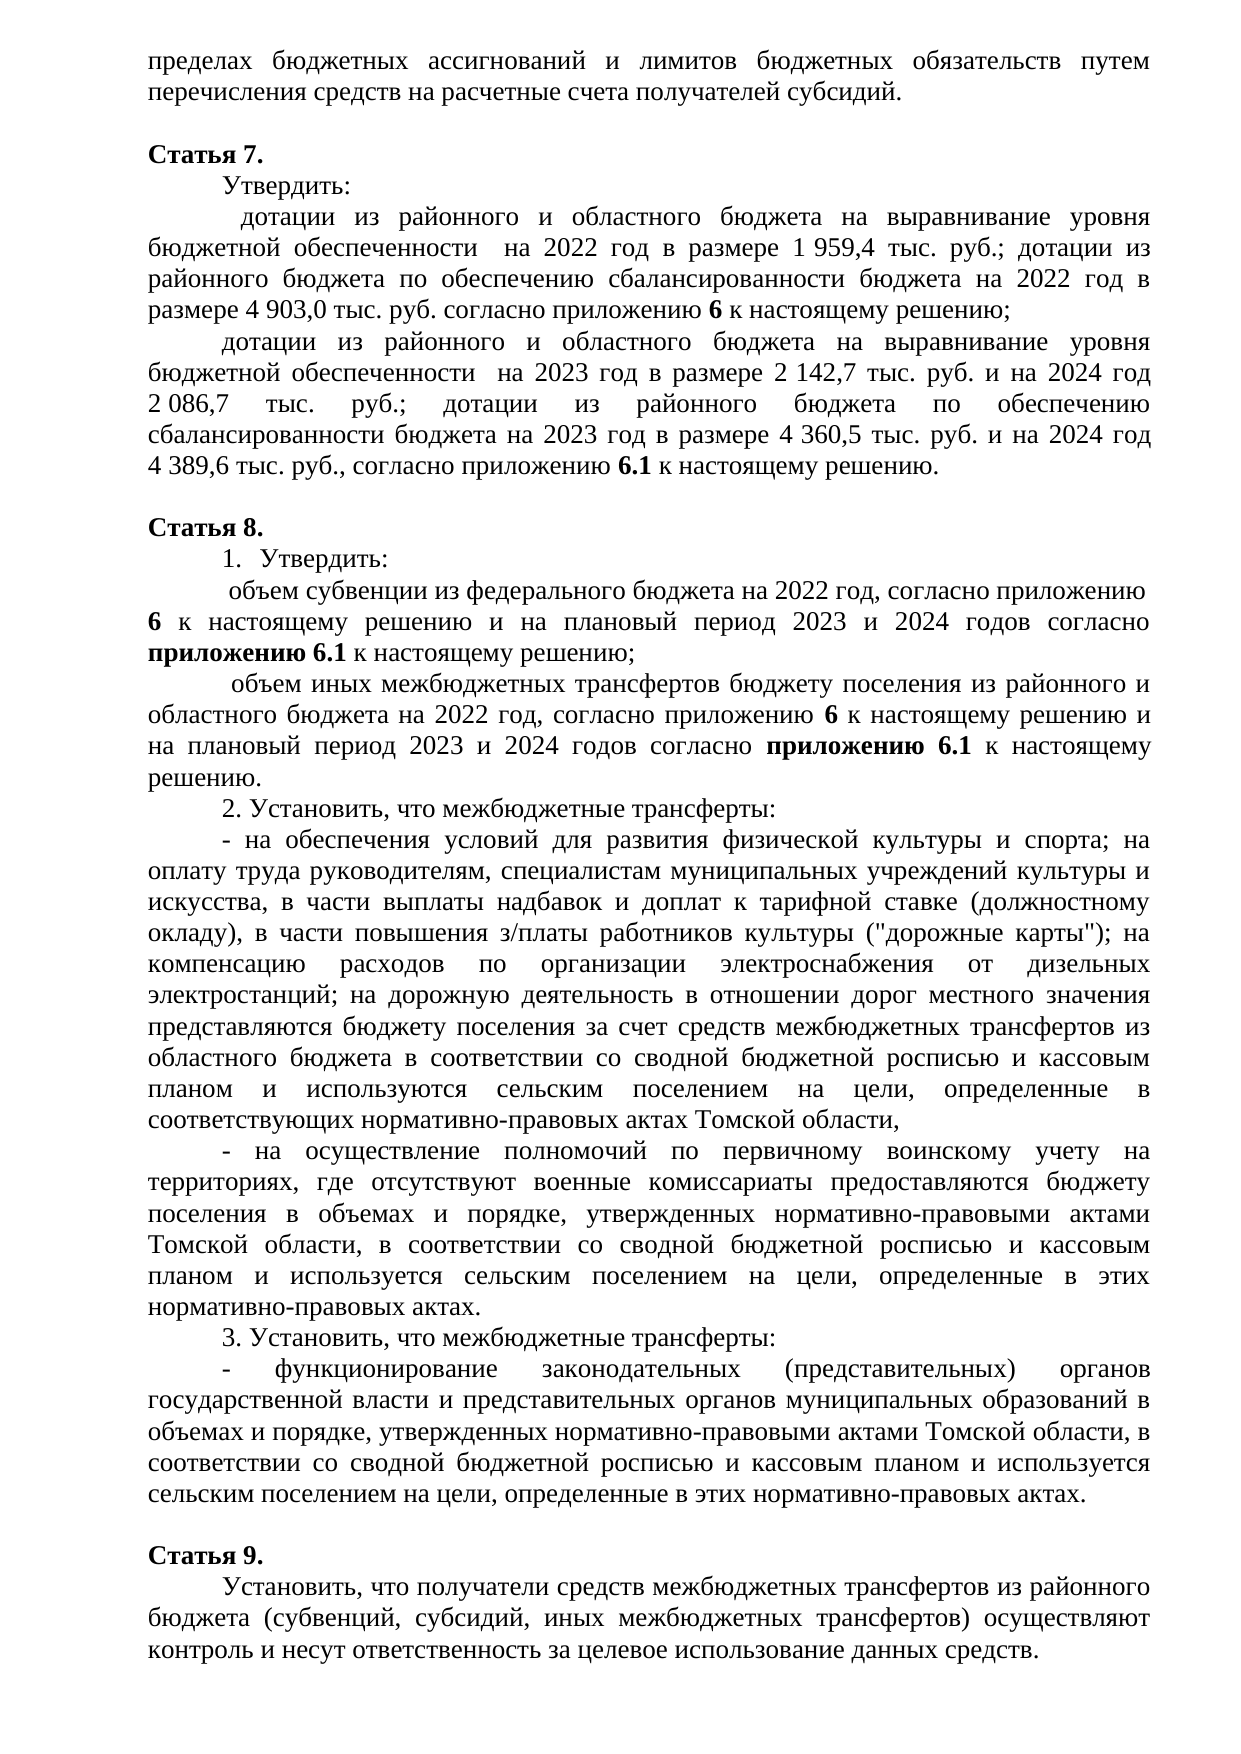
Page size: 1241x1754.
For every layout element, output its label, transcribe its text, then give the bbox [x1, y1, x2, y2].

text дотации из районного и областного бюджета на выравнивание уровня бюджетной обеспеченности на 2023 год в размере 2 142,7 тыс. руб. и на 2024 год 2 086,7 тыс. руб.; дотации из районного бюджета по обеспечению сбалансированности бюджета на 2023 год в размере 4 360,5 тыс. руб. и на 2024 год 4 389,6 тыс. руб., согласно приложению 6.1 к настоящему решению. [148, 324, 1152, 480]
text Утвердить: [148, 169, 1152, 200]
text Статья 7. [148, 138, 1152, 169]
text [148, 44, 1152, 107]
list Утвердить: [222, 543, 1152, 574]
text Установить, что получатели средств межбюджетных трансфертов из районного бюджета (субвенций, субсидий, иных межбюджетных трансфертов) осуществляют контроль и несут ответственность за целевое использование данных средств. [148, 1570, 1152, 1664]
text 6 к настоящему решению и на плановый период 2023 и 2024 годов согласно приложению 6.1 к настоящему решению; [148, 605, 1152, 667]
text 3. Установить, что межбюджетные трансферты: [148, 1321, 1152, 1352]
text - на обеспечения условий для развития физической культуры и спорта; на оплату труда руководителям, специалистам муниципальных учреждений культуры и искусства, в части выплаты надбавок и доплат к тарифной ставке (должностному окладу), в части повышения з/платы работников культуры ("дорожные карты"); на компенсацию расходов по организации электроснабжения от дизельных электростанций; на дорожную деятельность в отношении дорог местного значения представляются бюджету поселения за счет средств межбюджетных трансфертов из областного бюджета в соответствии со сводной бюджетной росписью и кассовым планом и используются сельским поселением на цели, определенные в соответствующих нормативно-правовых актах Томской области, [148, 823, 1152, 1134]
text дотации из районного и областного бюджета на выравнивание уровня бюджетной обеспеченности на 2022 год в размере 1 959,4 тыс. руб.; дотации из районного бюджета по обеспечению сбалансированности бюджета на 2022 год в размере 4 903,0 тыс. руб. согласно приложению 6 к настоящему решению; [148, 200, 1152, 324]
text Статья 9. [148, 1539, 1152, 1570]
text - функционирование законодательных (представительных) органов государственной власти и представительных органов муниципальных образований в объемах и порядке, утвержденных нормативно-правовыми актами Томской области, в соответствии со сводной бюджетной росписью и кассовым планом и используется сельским поселением на цели, определенные в этих нормативно-правовых актах. [148, 1352, 1152, 1508]
text Статья 8. [148, 511, 1152, 543]
text объем иных межбюджетных трансфертов бюджету поселения из районного и областного бюджета на 2022 год, согласно приложению 6 к настоящему решению и на плановый период 2023 и 2024 годов согласно приложению 6.1 к настоящему решению. [148, 667, 1152, 792]
text - на осуществление полномочий по первичному воинскому учету на территориях, где отсутствуют военные комиссариаты предоставляются бюджету поселения в объемах и порядке, утвержденных нормативно-правовыми актами Томской области, в соответствии со сводной бюджетной росписью и кассовым планом и используется сельским поселением на цели, определенные в этих нормативно-правовых актах. [148, 1134, 1152, 1321]
text 2. Установить, что межбюджетные трансферты: [148, 792, 1152, 823]
text объем субвенции из федерального бюджета на 2022 год, согласно приложению [222, 574, 1152, 605]
